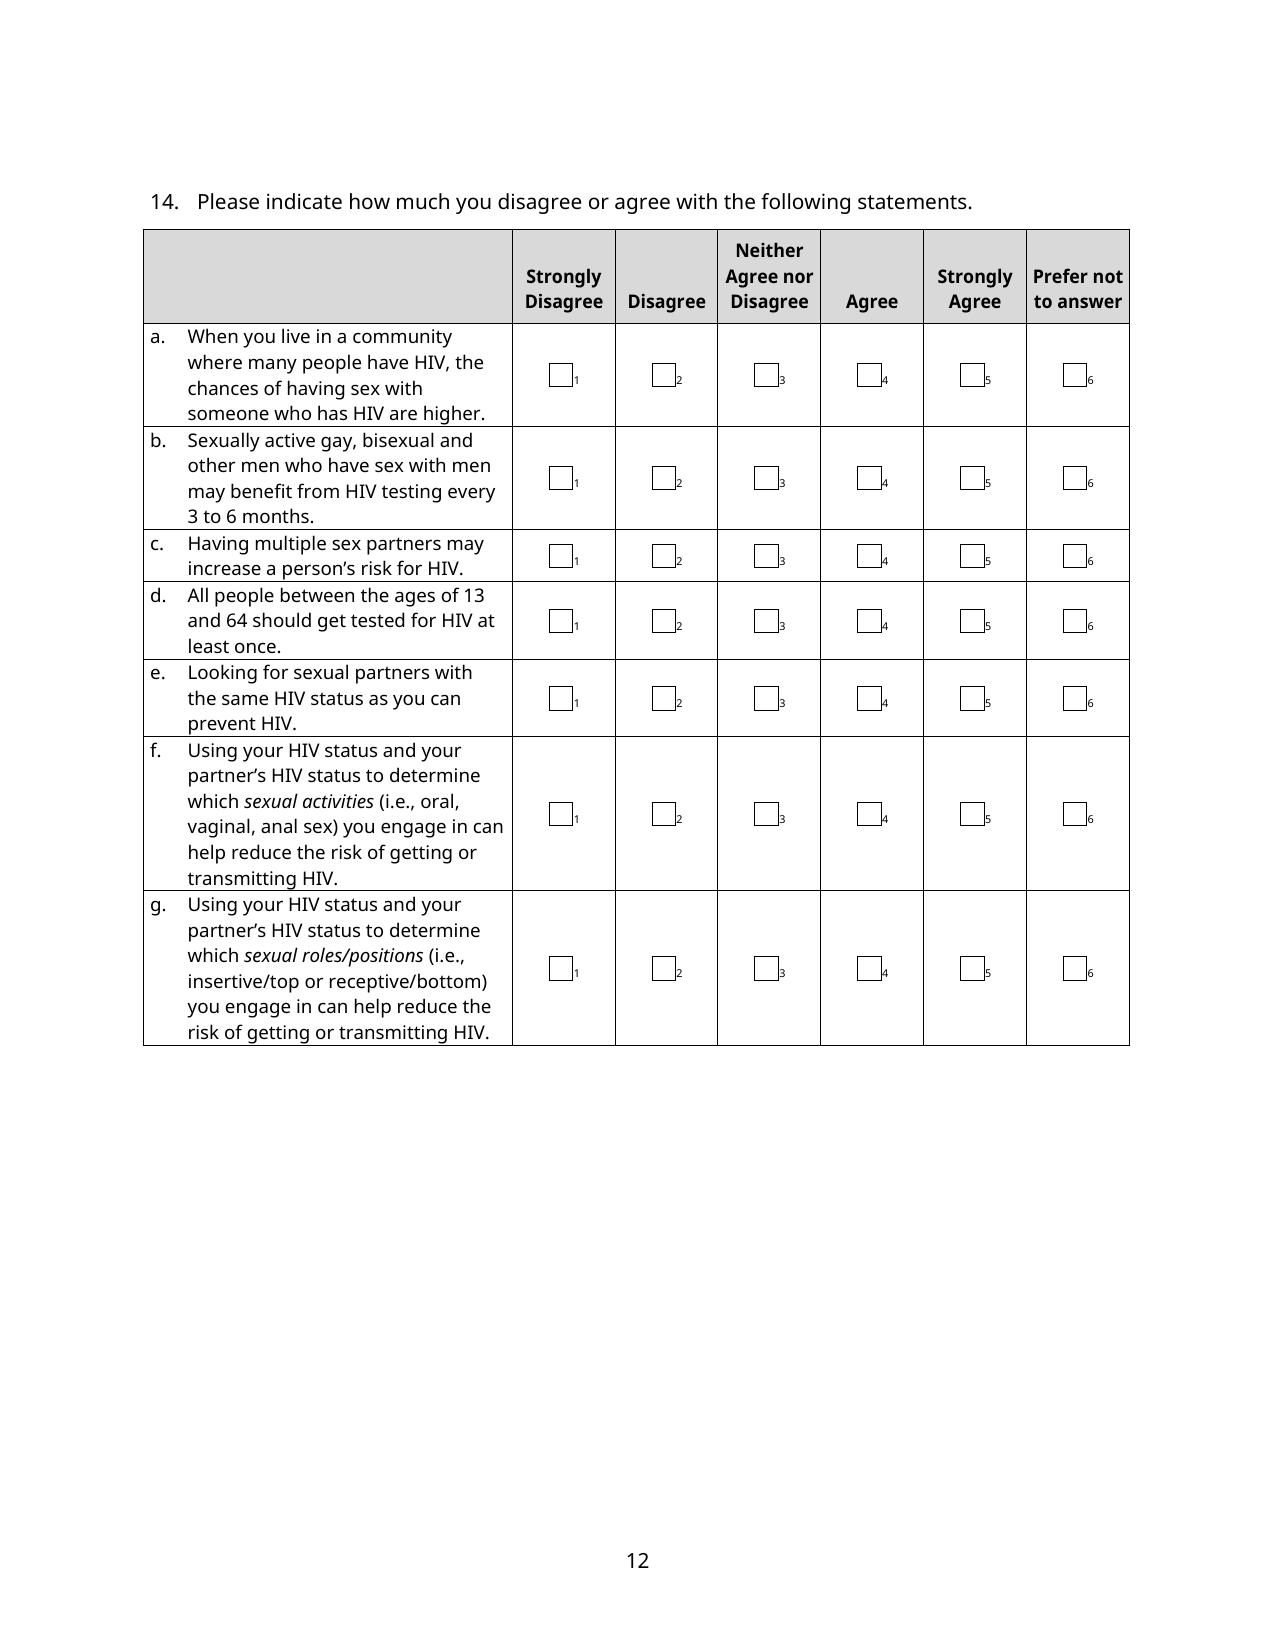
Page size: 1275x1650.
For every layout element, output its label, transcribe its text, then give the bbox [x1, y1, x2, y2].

table_cell f. Using your HIV status and your partner’s HIV status to determine which sexual activities (i.e., oral, vaginal, anal sex) you engage in can help reduce the risk of getting or transmitting HIV. [144, 737, 512, 890]
table_cell 2 [616, 427, 717, 529]
table_cell 2 [616, 324, 717, 426]
table_header Prefer not to answer [1027, 230, 1129, 323]
table_cell 1 [513, 891, 615, 1044]
table_cell 5 [924, 427, 1026, 529]
table_cell 1 [513, 660, 615, 736]
table_cell d. All people between the ages of 13 and 64 should get tested for HIV at least once. [144, 582, 512, 659]
table_cell 1 [513, 582, 615, 659]
table_cell 6 [1027, 427, 1129, 529]
table_cell g. Using your HIV status and your partner’s HIV status to determine which sexual roles/positions (i.e., insertive/top or receptive/bottom) you engage in can help reduce the risk of getting or transmitting HIV. [144, 891, 512, 1044]
table_cell 6 [1027, 891, 1129, 1044]
table_cell 6 [1027, 530, 1129, 581]
table_cell 4 [821, 530, 923, 581]
table_cell 1 [513, 530, 615, 581]
table_cell 5 [924, 891, 1026, 1044]
table_cell b. Sexually active gay, bisexual and other men who have sex with men may benefit from HIV testing every 3 to 6 months. [144, 427, 512, 529]
table_cell 5 [924, 582, 1026, 659]
table_cell 5 [924, 324, 1026, 426]
table_cell 6 [1027, 737, 1129, 890]
table_cell 4 [821, 324, 923, 426]
table_cell 6 [1027, 324, 1129, 426]
table_header Neither Agree nor Disagree [718, 230, 820, 323]
table_header Strongly Agree [924, 230, 1026, 323]
table_cell 2 [616, 891, 717, 1044]
table_cell 3 [718, 737, 820, 890]
table_cell 4 [821, 660, 923, 736]
text Please indicate how much you disagree or agree with the following statements. [150, 187, 1125, 216]
table_cell 3 [718, 660, 820, 736]
table_cell 1 [513, 737, 615, 890]
table_cell 6 [1027, 660, 1129, 736]
table_cell 3 [718, 582, 820, 659]
table_cell e. Looking for sexual partners with the same HIV status as you can prevent HIV. [144, 660, 512, 736]
table_cell 4 [821, 737, 923, 890]
table_cell 6 [1027, 582, 1129, 659]
table_header Disagree [616, 230, 717, 323]
table_header Agree [821, 230, 923, 323]
table_cell 3 [718, 530, 820, 581]
table_cell 3 [718, 324, 820, 426]
table_cell 1 [513, 324, 615, 426]
table_cell 2 [616, 582, 717, 659]
table_cell 5 [924, 660, 1026, 736]
table_cell 4 [821, 427, 923, 529]
table_header Strongly Disagree [513, 230, 615, 323]
table_cell 2 [616, 660, 717, 736]
table_cell a. When you live in a community where many people have HIV, the chances of having sex with someone who has HIV are higher. [144, 324, 512, 426]
table_cell 5 [924, 530, 1026, 581]
table_header [144, 230, 512, 323]
table_cell 3 [718, 427, 820, 529]
table_cell 5 [924, 737, 1026, 890]
table_cell 3 [718, 891, 820, 1044]
table_cell 2 [616, 737, 717, 890]
table_cell 4 [821, 891, 923, 1044]
table_cell 1 [513, 427, 615, 529]
table_cell 4 [821, 582, 923, 659]
table_cell 2 [616, 530, 717, 581]
table_cell c. Having multiple sex partners may increase a person’s risk for HIV. [144, 530, 512, 581]
